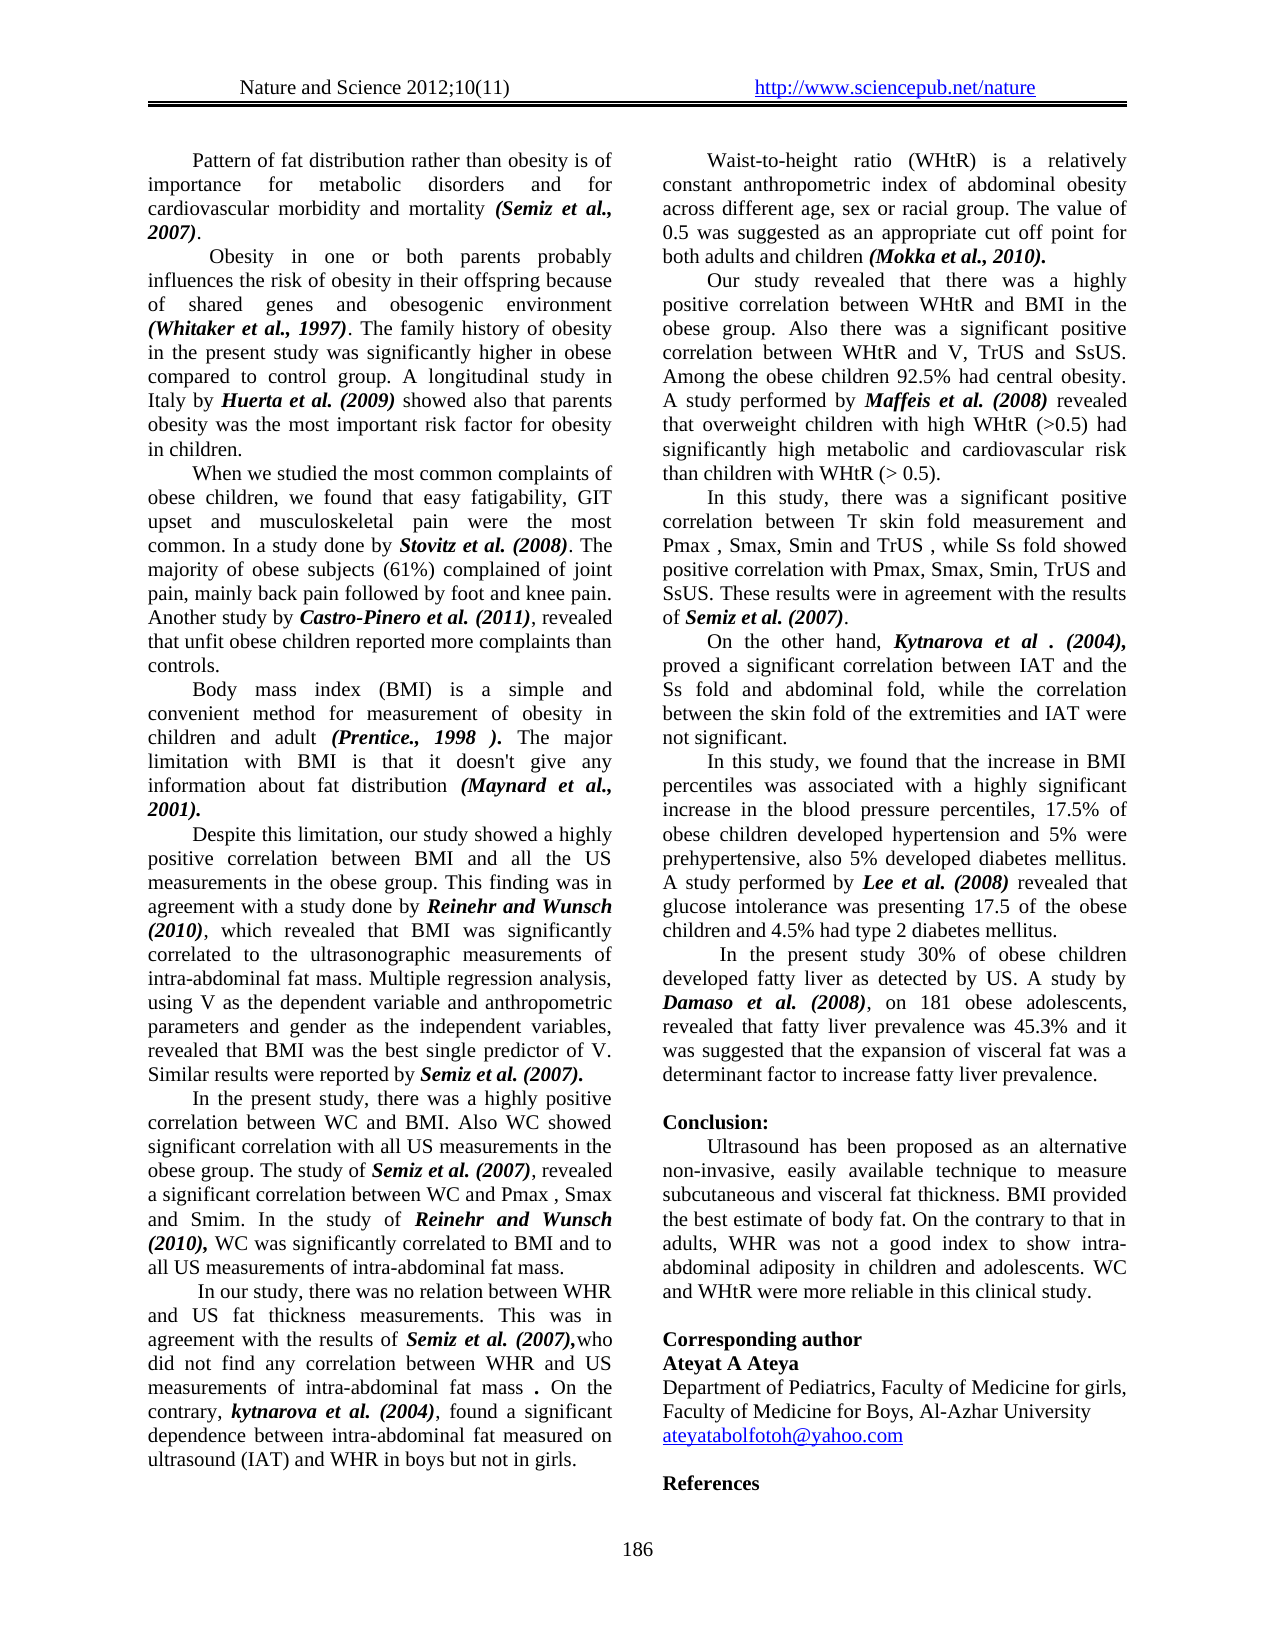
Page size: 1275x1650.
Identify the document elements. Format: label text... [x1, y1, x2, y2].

text ateyatabolfotoh@yahoo.com [662, 1423, 1127, 1447]
text In the present study 30% of obese children developed fatty liver as detected by US. A study by Damaso et al. (2008), on 181 obese adolescents, revealed that fatty liver prevalence was 45.3% and it was suggested that the expansion of visceral fat was a determinant factor to increase fatty liver prevalence. [662, 942, 1127, 1086]
text When we studied the most common complaints of obese children, we found that easy fatigability, GIT upset and musculoskeletal pain were the most common. In a study done by Stovitz et al. (2008). The majority of obese subjects (61%) complained of joint pain, mainly back pain followed by foot and knee pain. Another study by Castro-Pinero et al. (2011), revealed that unfit obese children reported more complaints than controls. [148, 461, 612, 677]
text Pattern of fat distribution rather than obesity is of importance for metabolic disorders and for cardiovascular morbidity and mortality (Semiz et al., 2007). [148, 148, 612, 244]
text Conclusion: [662, 1110, 1127, 1134]
text References [662, 1471, 1127, 1495]
text On the other hand, Kytnarova et al . (2004), proved a significant correlation between IAT and the Ss fold and abdominal fold, while the correlation between the skin fold of the extremities and IAT were not significant. [662, 629, 1127, 749]
text Ateyat A Ateya [662, 1351, 1127, 1375]
text Waist-to-height ratio (WHtR) is a relatively constant anthropometric index of abdominal obesity across different age, sex or racial group. The value of 0.5 was suggested as an appropriate cut off point for both adults and children (Mokka et al., 2010). [662, 148, 1127, 268]
text Ultrasound has been proposed as an alternative non-invasive, easily available technique to measure subcutaneous and visceral fat thickness. provided the best estimate of body fat. On the contrary to that in adults, WHR was not a good index to show intra-abdominal adiposity in children and adolescents. WC and WHtR were more reliable in this clinical study. [662, 1134, 1127, 1303]
text Despite this limitation, our study showed a highly positive correlation between and all the US measurements in the obese group. This finding was in agreement with a study done by Reinehr and Wunsch (2010), which revealed that BMI was significantly correlated to the ultrasonographic measurements of intra-abdominal fat mass. Multiple regression analysis, using V as the dependent variable and anthropometric parameters and gender as the independent variables, revealed that BMI was the best single predictor of V. Similar results were reported by Semiz et al. (2007). [148, 821, 612, 1086]
text In the present study, there was a highly positive correlation between WC and BMI. Also WC showed significant correlation with all US measurements in the obese group. The study of Semiz et al. (2007), revealed a significant correlation between WC and Pmax , Smax and Smim. In the study of Reinehr and Wunsch (2010), WC was significantly correlated to BMI and to all US measurements of intra-abdominal fat mass. [148, 1086, 612, 1279]
text Obesity in one or both parents probably influences the risk of obesity in their offspring because of shared genes and obesogenic environment (Whitaker et al., 1997). The family history of obesity in the present study was significantly higher in obese compared to control group. A longitudinal study in Italy by Huerta et al. (2009) showed also that parents obesity was the most important risk factor for obesity in children. [148, 244, 612, 461]
text Our study revealed that there was a highly positive correlation between WHtR and in the obese group. Also there was a significant positive correlation between WHtR and V, TrUS and SsUS. Among the obese children 92.5% had central obesity. A study performed by Maffeis et al. (2008) revealed that overweight children with high WHtR (>0.5) had significantly high metabolic and cardiovascular risk than children with WHtR (> 0.5). [662, 268, 1127, 484]
text In this study, we found that the increase in percentiles was associated with a highly significant increase in the blood pressure percentiles, 17.5% of obese children developed hypertension and 5% were prehypertensive, also 5% developed diabetes mellitus. A study performed by Lee et al. (2008) revealed that glucose intolerance was presenting 17.5 of the obese children and 4.5% had type 2 diabetes mellitus. [662, 749, 1127, 942]
text Corresponding author [662, 1327, 1127, 1351]
text In this study, there was a significant positive correlation between Tr skin fold measurement and Pmax , Smax, Smin and TrUS , while Ss fold showed positive correlation with Pmax, Smax, Smin, TrUS and SsUS. These results were in agreement with the results of Semiz et al. (2007). [662, 484, 1127, 629]
text Body mass index () is a simple and convenient method for measurement of obesity in children and adult (Prentice., 1998 ). The major limitation with is that it doesn't give any information about fat distribution (Maynard et al., 2001). [148, 677, 612, 821]
text In our study, there was no relation between WHR and US fat thickness measurements. This was in agreement with the results of Semiz et al. (2007),who did not find any correlation between WHR and US measurements of intra-abdominal fat mass . On the contrary, kytnarova et al. (2004), found a significant dependence between intra-abdominal fat measured on ultrasound (IAT) and WHR in boys but not in girls. [148, 1279, 612, 1471]
text Department of Pediatrics, Faculty of Medicine for girls, Faculty of Medicine for Boys, Al-Azhar University [662, 1375, 1127, 1423]
